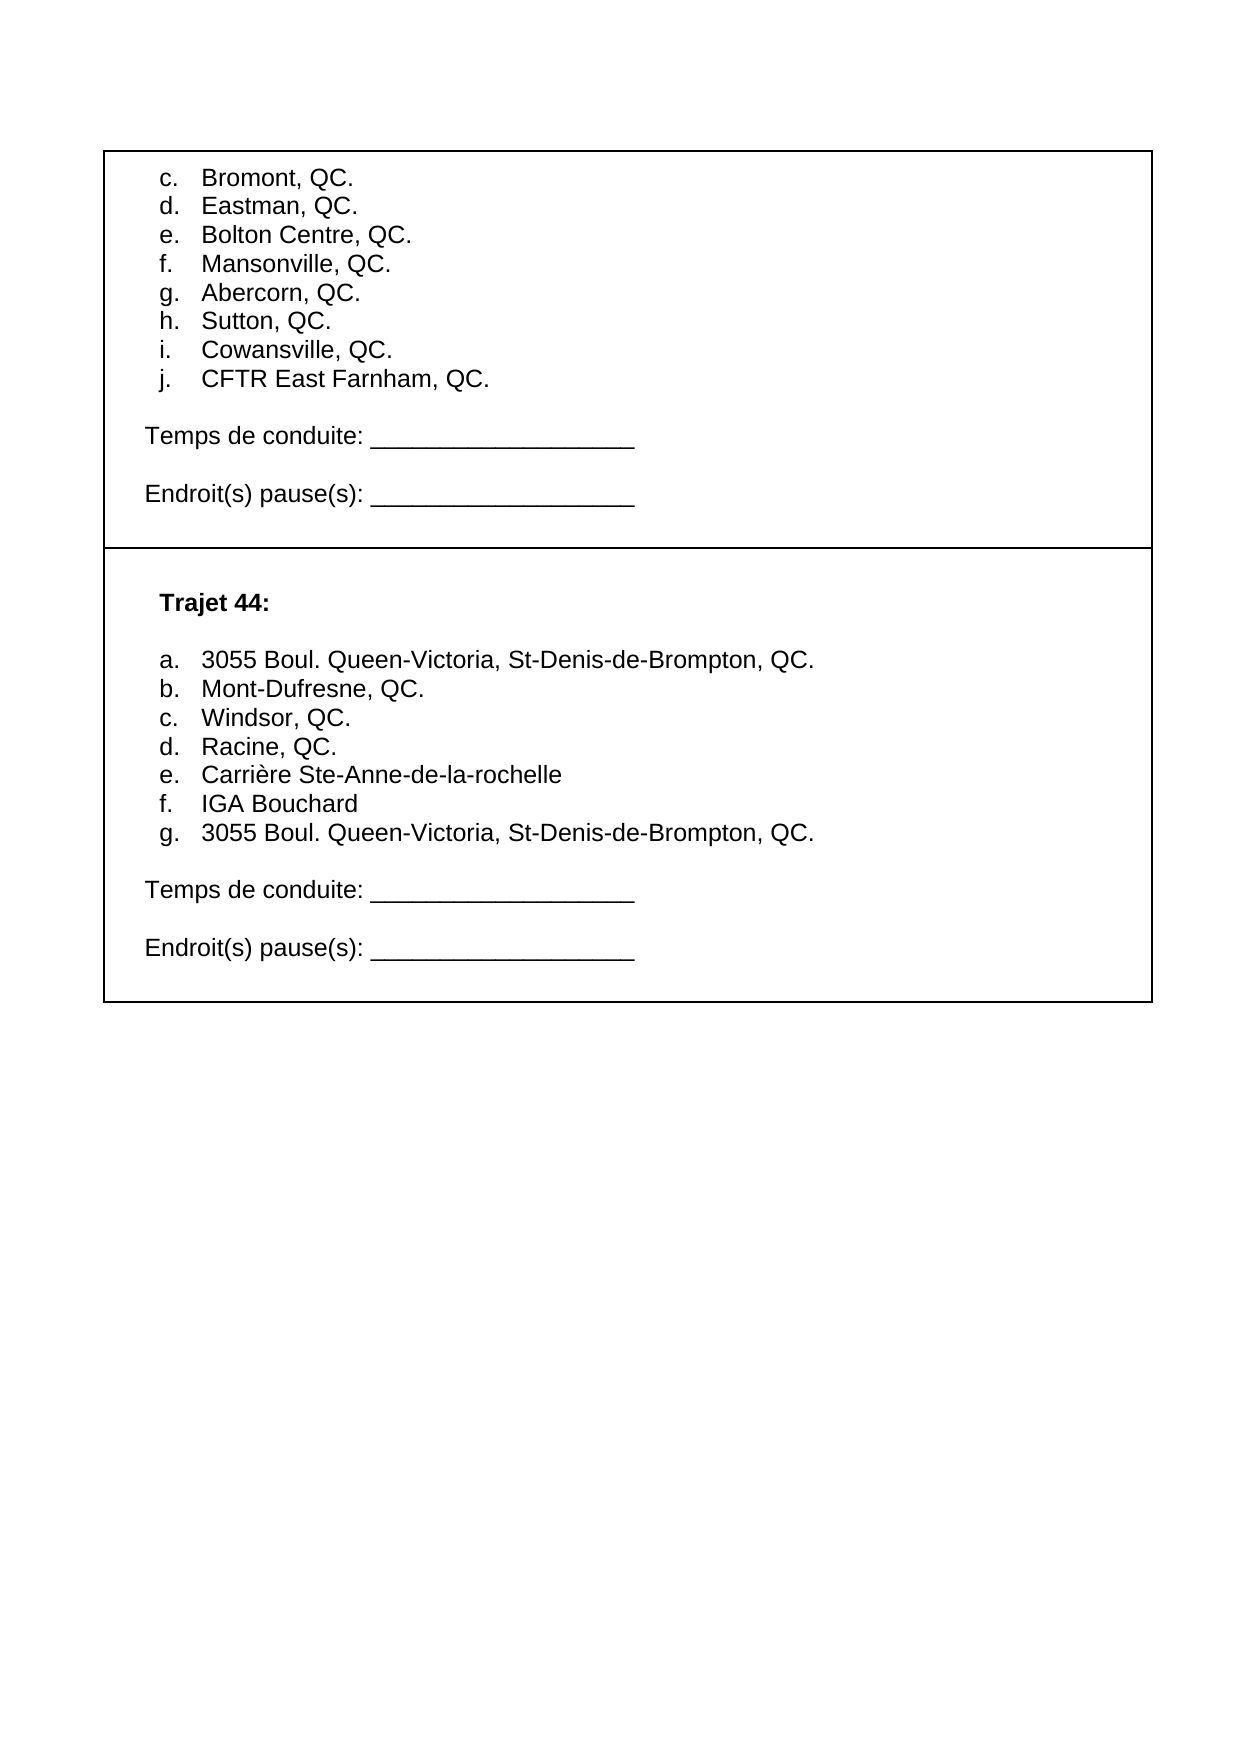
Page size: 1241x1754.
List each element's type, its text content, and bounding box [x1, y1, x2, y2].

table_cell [105, 152, 1151, 547]
table_cell Trajet 44: 3055 Boul. Queen-Victoria, St-Denis-de-Brompton, QC. Mont-Dufresne, QC. Windsor, QC. Racine, QC. Carrière Ste-Anne-de-la-rochelle IGA Bouchard 3055 Boul. Queen-Victoria, St-Denis-de-Brompton, QC. Temps de conduite: ___________________ Endroit(s) pause(s): ___________________ [105, 549, 1151, 1001]
